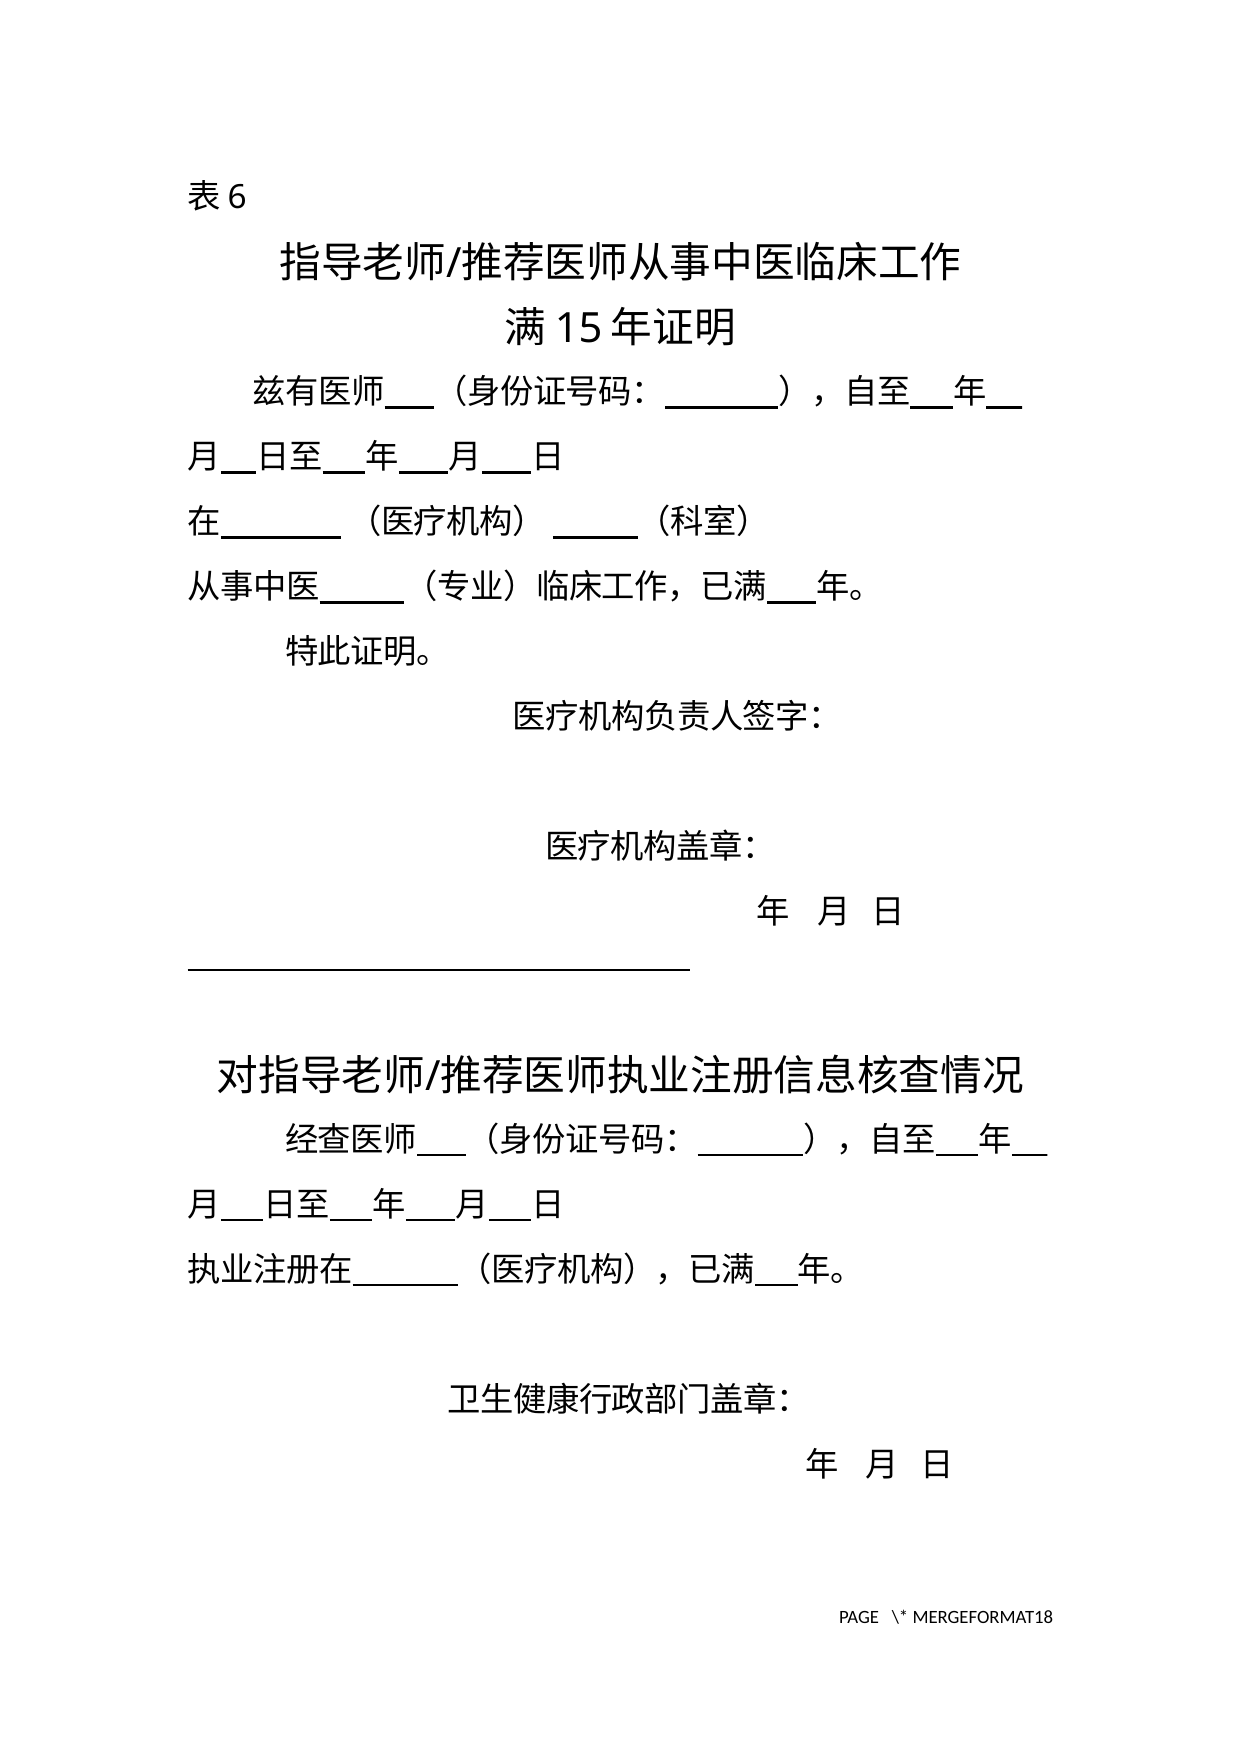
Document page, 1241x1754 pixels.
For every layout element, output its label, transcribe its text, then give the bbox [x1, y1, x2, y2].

text 特此证明。 [187, 617, 1053, 682]
text 指导老师/推荐医师从事中医临床工作 [187, 227, 1053, 292]
text 兹有医师 （身份证号码： ），自至 年 月 日至 年 月 日 [187, 357, 1053, 487]
text 医疗机构盖章： [187, 812, 1053, 877]
text 经查医师 （身份证号码： ），自至 年 月 日至 年 月 日 [187, 1104, 1053, 1234]
text 在 （医疗机构） （科室） [187, 487, 1053, 552]
text 满15年证明 [187, 292, 1053, 357]
text 年 月 日 [187, 1429, 1053, 1494]
text 表6 [187, 162, 1053, 227]
text 从事中医 （专业）临床工作，已满 年。 [187, 552, 1053, 617]
text 年 月 日 [187, 877, 1053, 942]
text 医疗机构负责人签字： [187, 682, 1053, 747]
text 卫生健康行政部门盖章： [187, 1364, 1053, 1429]
text 对指导老师/推荐医师执业注册信息核查情况 [187, 1039, 1053, 1104]
text 执业注册在 （医疗机构），已满 年。 [187, 1234, 1053, 1299]
